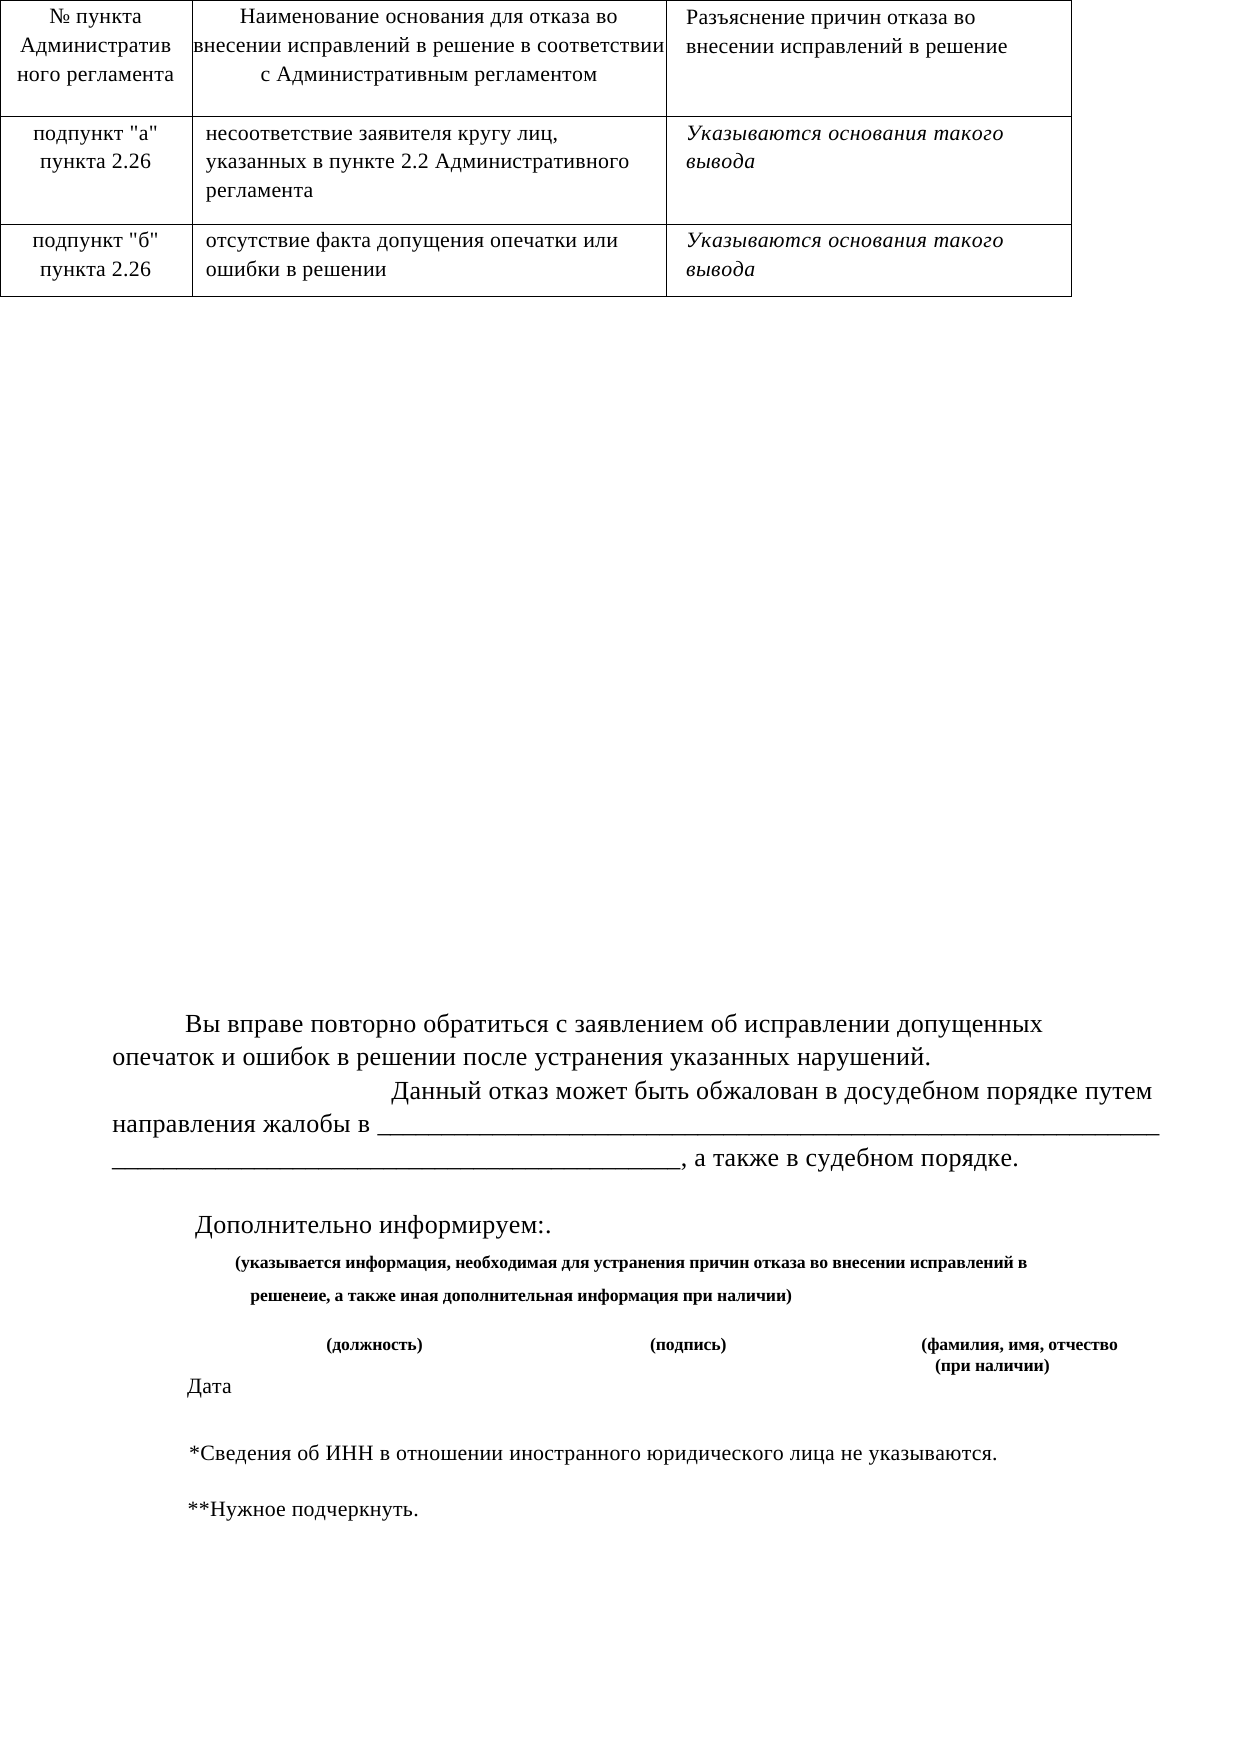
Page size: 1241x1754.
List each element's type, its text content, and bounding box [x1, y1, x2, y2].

table_header № пункта Административ ного регламента [1, 1, 192, 116]
table_cell подпункт "а" пункта 2.26 [1, 117, 192, 224]
text направления жалобы в [112, 1106, 1172, 1140]
table_cell отсутствие факта допущения опечатки или ошибки в решении [193, 225, 666, 296]
text Данный отказ может быть обжалован в досудебном порядке путем [99, 1073, 1154, 1106]
table_cell Указываются основания такого вывода [667, 117, 1071, 224]
table_cell подпункт "б" пункта 2.26 [1, 225, 192, 296]
text **Нужное подчеркнуть. [187, 1494, 1116, 1522]
table_cell несоответствие заявителя кругу лиц, указанных в пункте 2.2 Административного регламента [193, 117, 666, 224]
table_cell Указываются основания такого вывода [667, 225, 1071, 296]
text , а также в судебном порядке. [112, 1140, 1172, 1173]
text (при наличии) [935, 1357, 1118, 1375]
text (указывается информация, необходимая для устранения причин отказа во внесении исправлений в [235, 1255, 1028, 1272]
text Дополнительно информируем:. [122, 1212, 552, 1238]
text *Сведения об ИНН в отношении иностранного юридического лица не указываются. [189, 1437, 1118, 1466]
table_header Наименование основания для отказа во внесении исправлений в решение в соответствии с Административным регламентом [193, 1, 666, 116]
text решенеие, а также иная дополнительная информация при наличии) [250, 1287, 792, 1305]
text (должность) (подпись) (фамилия, имя, отчество [187, 1336, 1118, 1354]
text Дата [187, 1376, 1118, 1398]
text Вы вправе повторно обратиться с заявлением об исправлении допущенных опечаток и ошибок в решении после устранения указанных нарушений. [112, 1006, 1154, 1073]
table_header Разъяснение причин отказа во внесении исправлений в решение [667, 1, 1071, 116]
